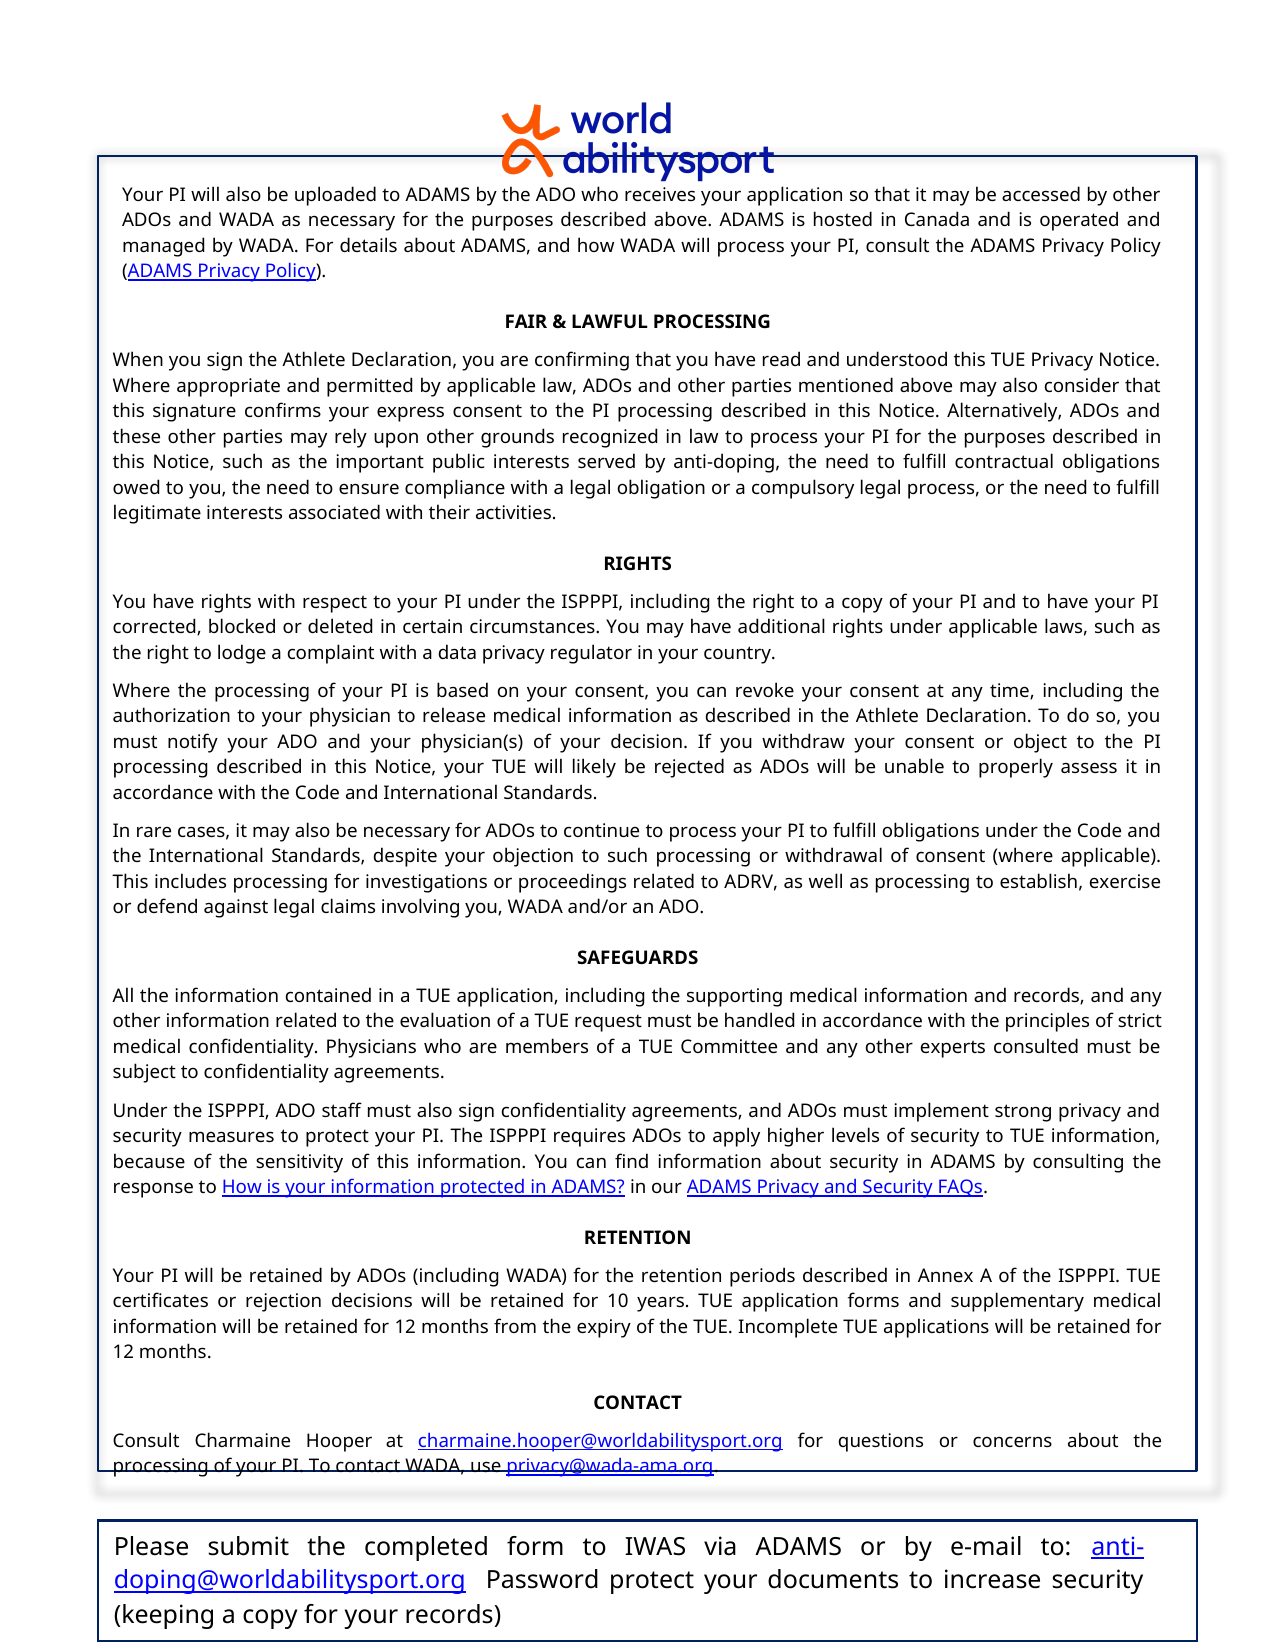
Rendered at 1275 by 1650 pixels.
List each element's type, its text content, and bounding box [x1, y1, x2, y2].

text You have rights with respect to your PI under the ISPPPI, including the right to a copy of your PI and to have your PI corrected, blocked or deleted in certain circumstances. You may have additional rights under applicable laws, such as the right to lodge a complaint with a data privacy regulator in your country. [112, 588, 1162, 664]
text Where the processing of your PI is based on your consent, you can revoke your consent at any time, including the authorization to your physician to release medical information as described in the Athlete Declaration. To do so, you must notify your ADO and your physician(s) of your decision. If you withdraw your consent or object to the PI processing described in this Notice, your TUE will likely be rejected as ADOs will be unable to properly assess it in accordance with the Code and International Standards. [112, 677, 1162, 805]
text Consult at for questions or concerns about the processing of your PI. To contact WADA, use privacy@wada-ama.org. [112, 1427, 1162, 1478]
text CONTACT [112, 1389, 1162, 1414]
text Under the ISPPPI, ADO staff must also sign confidentiality agreements, and ADOs must implement strong privacy and security measures to protect your PI. The ISPPPI requires ADOs to apply higher levels of security to TUE information, because of the sensitivity of this information. You can find information about security in ADAMS by consulting the response to How is your information protected in ADAMS? in our ADAMS Privacy and Security FAQs. [112, 1097, 1162, 1199]
text SAFEGUARDS [112, 944, 1162, 970]
text When you sign the Athlete Declaration, you are confirming that you have read and understood this TUE Privacy Notice. Where appropriate and permitted by applicable law, ADOs and other parties mentioned above may also consider that this signature confirms your express consent to the PI processing described in this Notice. Alternatively, ADOs and these other parties may rely upon other grounds recognized in law to process your PI for the purposes described in this Notice, such as the important public interests served by anti-doping, the need to fulfill contractual obligations owed to you, the need to ensure compliance with a legal obligation or a compulsory legal process, or the need to fulfill legitimate interests associated with their activities. [112, 346, 1162, 525]
text All the information contained in a TUE application, including the supporting medical information and records, and any other information related to the evaluation of a TUE request must be handled in accordance with the principles of strict medical confidentiality. Physicians who are members of a TUE Committee and any other experts consulted must be subject to confidentiality agreements. [112, 982, 1162, 1084]
text FAIR & LAWFUL PROCESSING [112, 308, 1162, 334]
picture [463, 75, 812, 182]
text Your PI will be retained by ADOs (including WADA) for the retention periods described in Annex A of the ISPPPI. TUE certificates or rejection decisions will be retained for 10 years. TUE application forms and supplementary medical information will be retained for 12 months from the expiry of the TUE. Incomplete TUE applications will be retained for 12 months. [112, 1262, 1162, 1364]
text RETENTION [112, 1224, 1162, 1249]
text Your PI will also be uploaded to ADAMS by the ADO who receives your application so that it may be accessed by other ADOs and WADA as necessary for the purposes described above. ADAMS is hosted in Canada and is operated and managed by WADA. For details about ADAMS, and how WADA will process your PI, consult the ADAMS Privacy Policy (ADAMS Privacy Policy). [122, 181, 1162, 283]
text RIGHTS [112, 550, 1162, 576]
text In rare cases, it may also be necessary for ADOs to continue to process your PI to fulfill obligations under the Code and the International Standards, despite your objection to such processing or withdrawal of consent (where applicable). This includes processing for investigations or proceedings related to ADRV, as well as processing to establish, exercise or defend against legal claims involving you, WADA and/or an ADO. [112, 817, 1162, 919]
